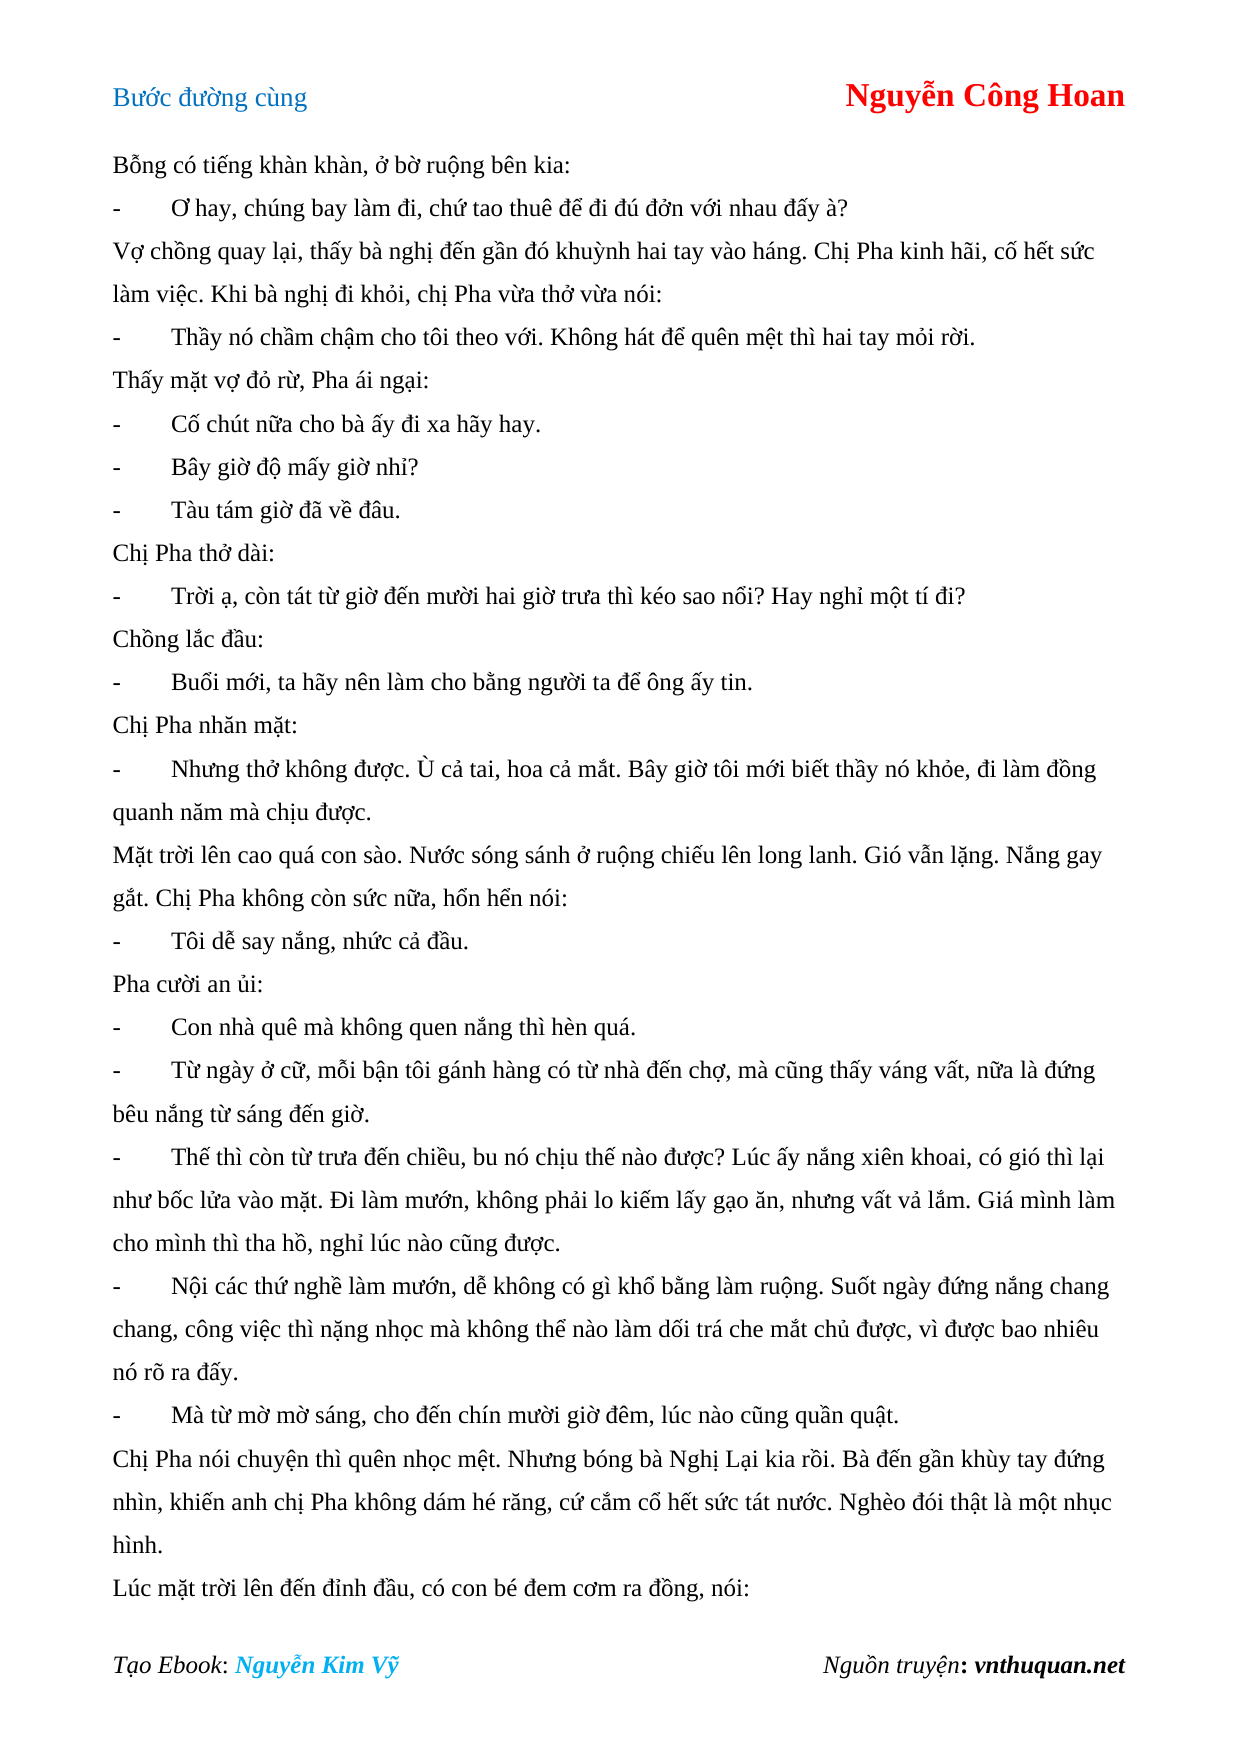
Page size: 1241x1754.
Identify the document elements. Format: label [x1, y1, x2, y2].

text [112, 150, 1128, 1602]
